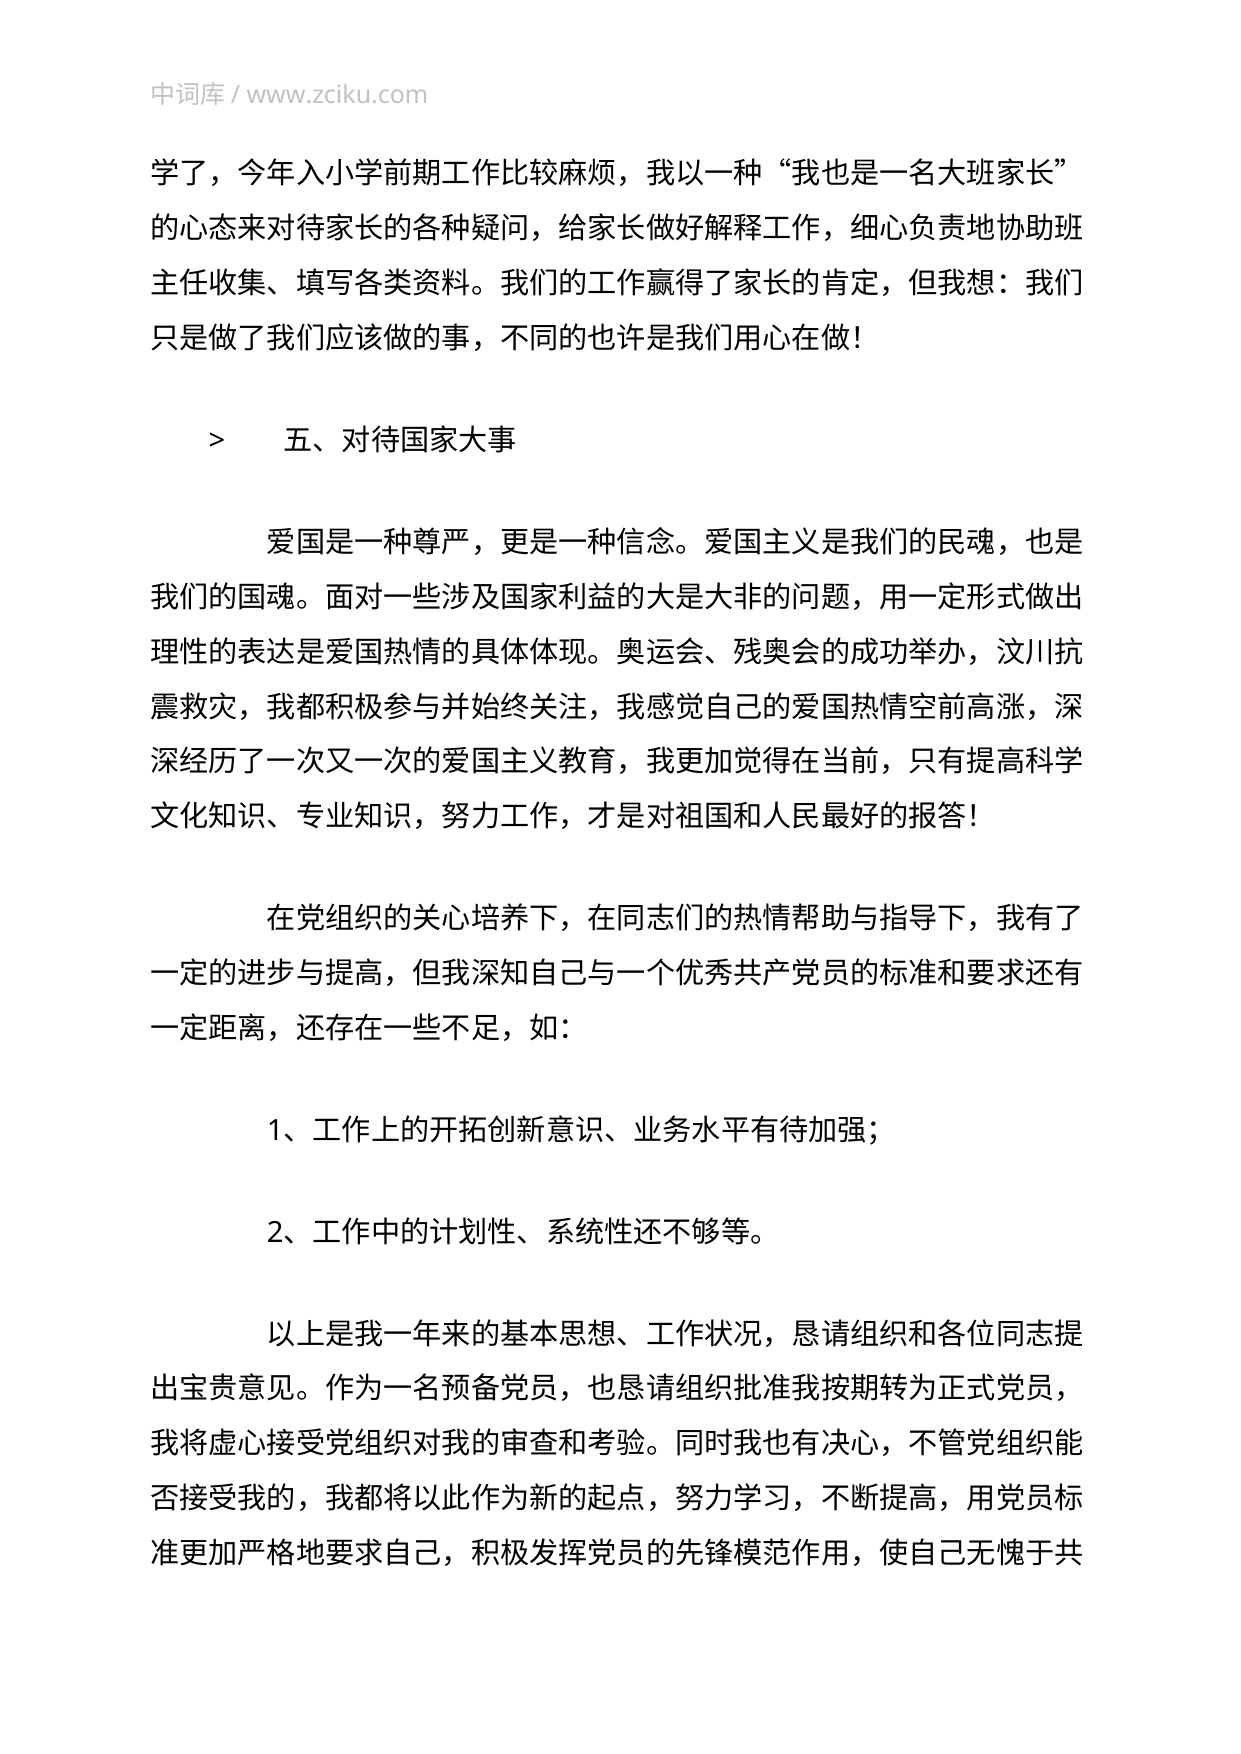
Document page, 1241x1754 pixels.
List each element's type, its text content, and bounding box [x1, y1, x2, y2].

text 1、工作上的开拓创新意识、业务水平有待加强； [150, 1106, 1090, 1149]
text > 五、对待国家大事 [150, 416, 1090, 459]
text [150, 1310, 1090, 1572]
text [150, 150, 1090, 357]
text 爱国是一种尊严，更是一种信念。爱国主义是我们的民魂，也是我们的国魂。面对一些涉及国家利益的大是大非的问题，用一定形式做出理性的表达是爱国热情的具体体现。奥运会、残奥会的成功举办，汶川抗震救灾，我都积极参与并始终关注，我感觉自己的爱国热情空前高涨，深深经历了一次又一次的爱国主义教育，我更加觉得在当前，只有提高科学文化知识、专业知识，努力工作，才是对祖国和人民最好的报答！ [150, 518, 1090, 835]
text 在党组织的关心培养下，在同志们的热情帮助与指导下，我有了一定的进步与提高，但我深知自己与一个优秀共产党员的标准和要求还有一定距离，还存在一些不足，如： [150, 895, 1090, 1047]
text 2、工作中的计划性、系统性还不够等。 [150, 1208, 1090, 1251]
